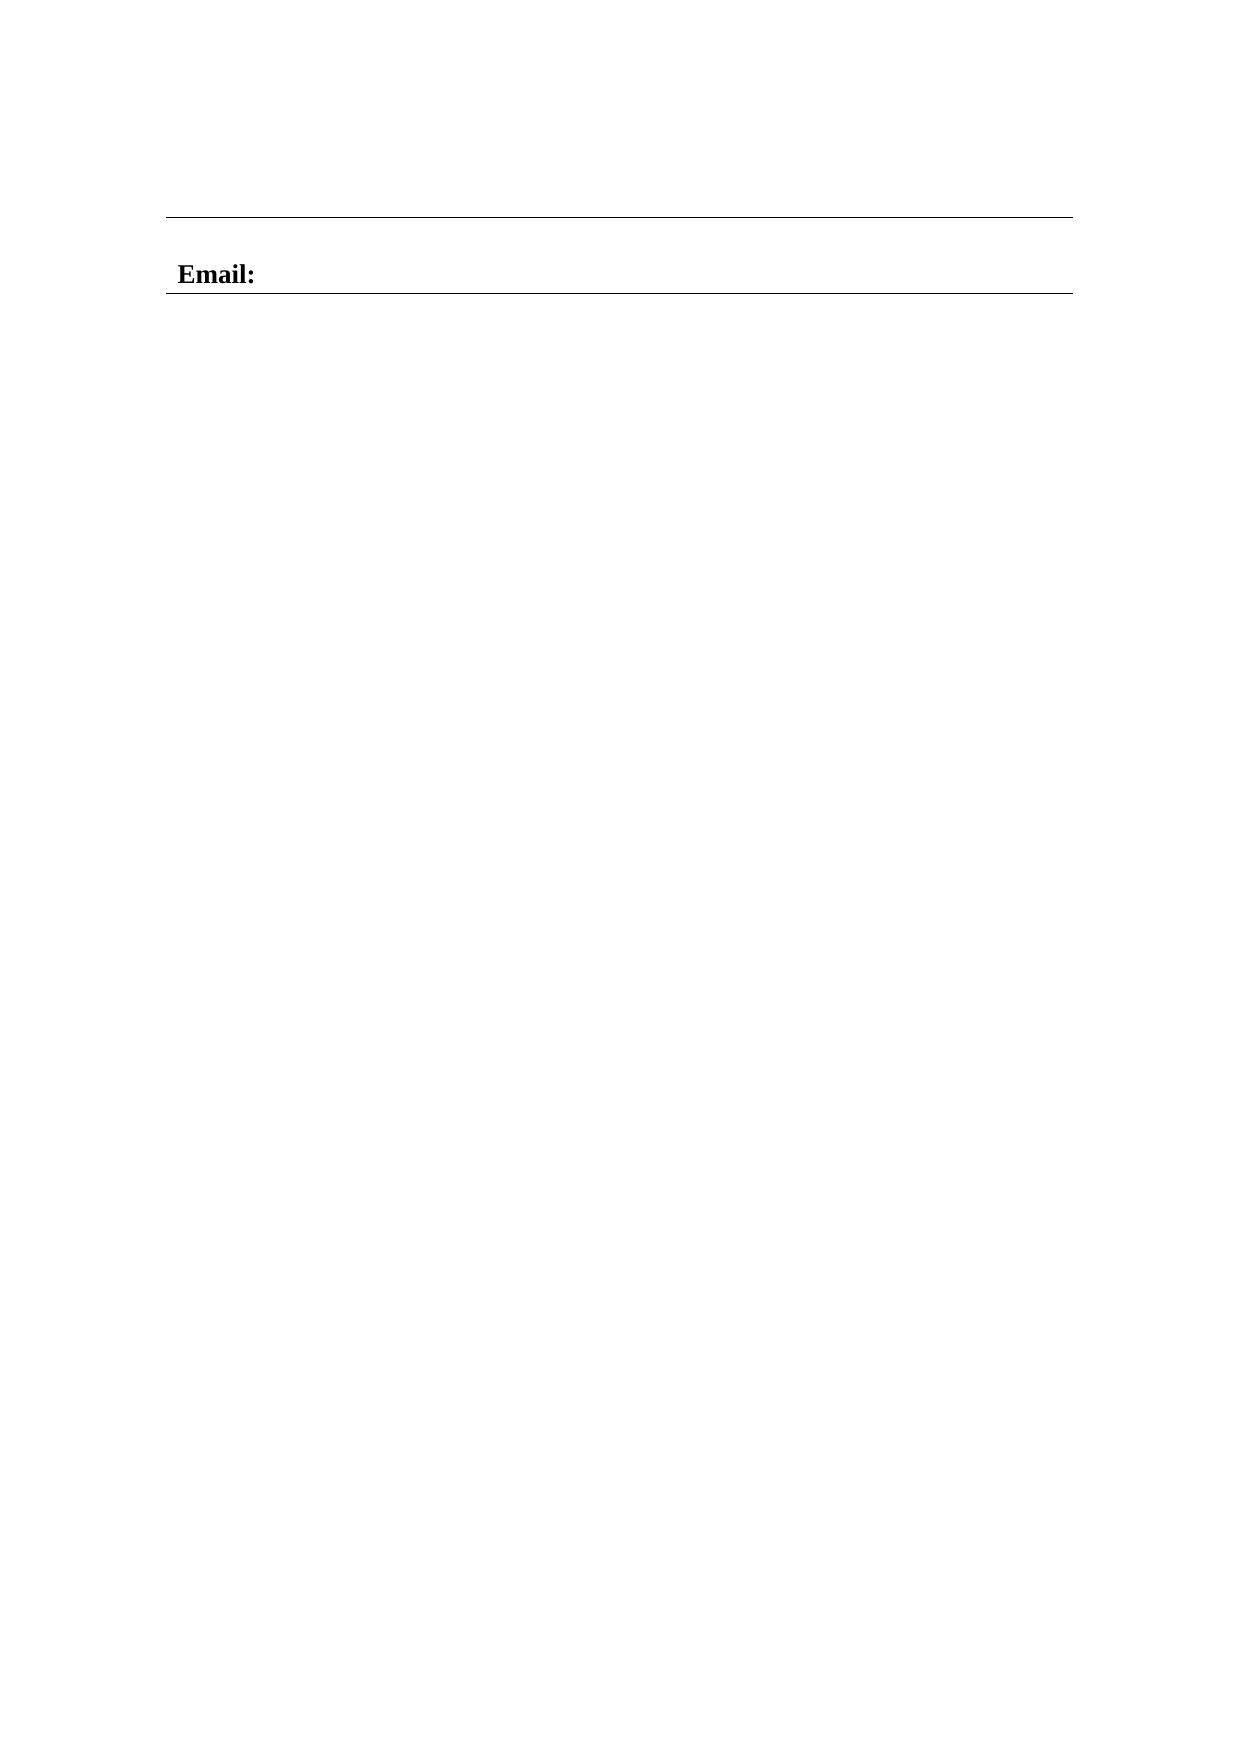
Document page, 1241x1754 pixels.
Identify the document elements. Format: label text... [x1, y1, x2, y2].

table_cell Email: [166, 218, 1072, 293]
